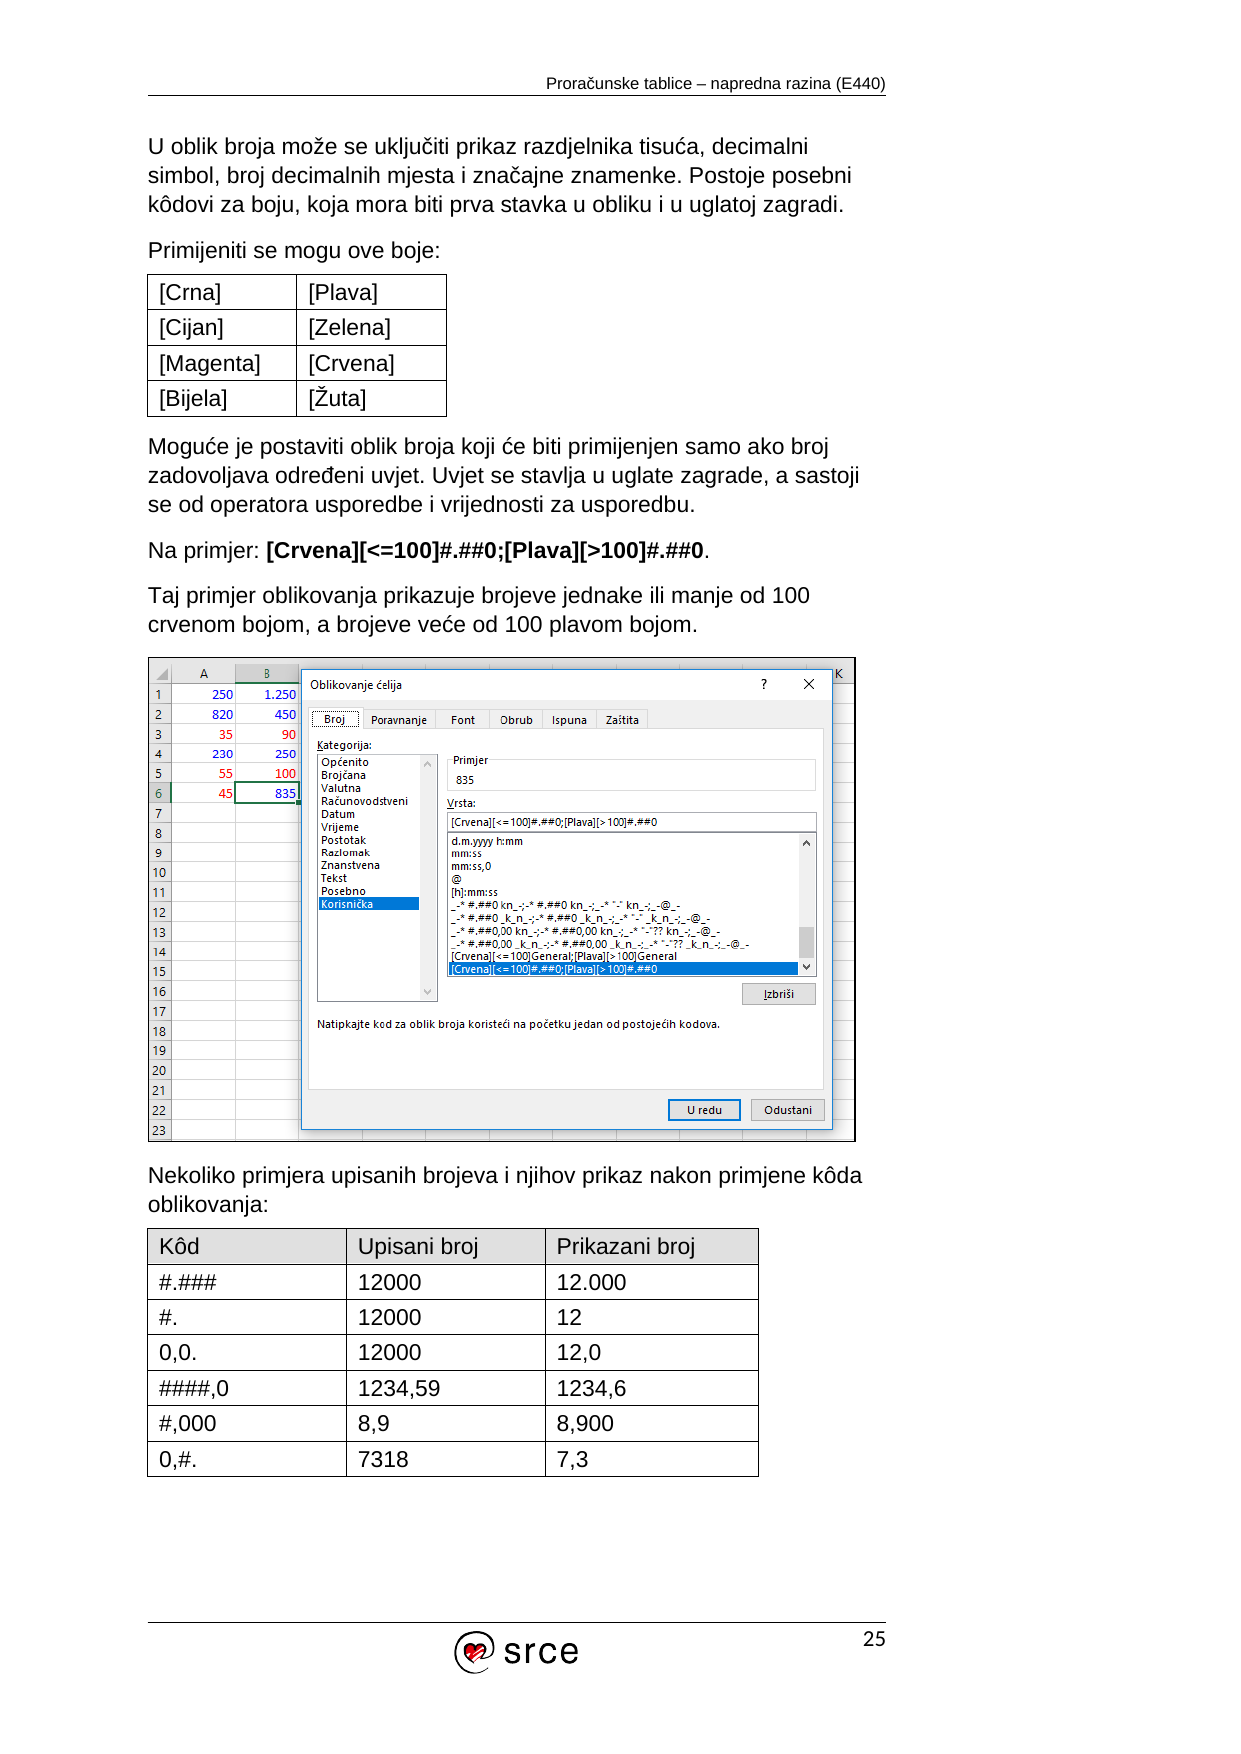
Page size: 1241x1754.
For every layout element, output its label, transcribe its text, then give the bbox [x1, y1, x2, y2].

table_cell 7318 [347, 1442, 545, 1476]
table_cell 7,3 [546, 1442, 758, 1476]
table_cell 8,9 [347, 1406, 545, 1441]
text U oblik broja može se uključiti prikaz razdjelnika tisuća, decimalni simbol, broj decimalnih mjesta i značajne znamenke. Postoje posebni kôdovi za boju, koja mora biti prva stavka u obliku i u uglatoj zagradi. [148, 133, 886, 217]
table_header Upisani broj [347, 1229, 545, 1263]
table_cell [Magenta] [148, 346, 296, 380]
table_cell 12000 [347, 1265, 545, 1299]
table_cell [Zelena] [297, 310, 446, 345]
table_header [Crna] [148, 275, 296, 309]
text Na primjer: [Crvena][<=100]#.##0;[Plava][>100]#.##0. [148, 537, 886, 563]
table_cell 12.000 [546, 1265, 758, 1299]
table_cell #,000 [148, 1406, 346, 1441]
table_cell [Žuta] [297, 381, 446, 416]
table_header Prikazani broj [546, 1229, 758, 1263]
table_cell #.### [148, 1265, 346, 1299]
table_cell 8,900 [546, 1406, 758, 1441]
table_cell [Crvena] [297, 346, 446, 380]
table_cell #. [148, 1300, 346, 1334]
table_cell [Cijan] [148, 310, 296, 345]
text Nekoliko primjera upisanih brojeva i njihov prikaz nakon primjene kôda oblikovanja: [148, 1162, 886, 1217]
table_cell 12 [546, 1300, 758, 1334]
table_cell 1234,59 [347, 1371, 545, 1405]
table_cell 0,0. [148, 1335, 346, 1370]
table_cell 12,0 [546, 1335, 758, 1370]
text Primijeniti se mogu ove boje: [148, 237, 886, 263]
table_cell 1234,6 [546, 1371, 758, 1405]
table_cell 12000 [347, 1300, 545, 1334]
table_cell 0,#. [148, 1442, 346, 1476]
table_header Kôd [148, 1229, 346, 1263]
table_cell ####,0 [148, 1371, 346, 1405]
text Taj primjer oblikovanja prikazuje brojeve jednake ili manje od 100 crvenom bojom, a brojeve veće od 100 plavom bojom. [148, 582, 886, 638]
table_cell [Bijela] [148, 381, 296, 416]
picture [149, 658, 854, 1141]
picture [454, 1631, 578, 1674]
table_cell 12000 [347, 1335, 545, 1370]
table_header [Plava] [297, 275, 446, 309]
text Moguće je postaviti oblik broja koji će biti primijenjen samo ako broj zadovoljava određeni uvjet. Uvjet se stavlja u uglate zagrade, a sastoji se od operatora usporedbe i vrijednosti za usporedbu. [148, 433, 886, 518]
